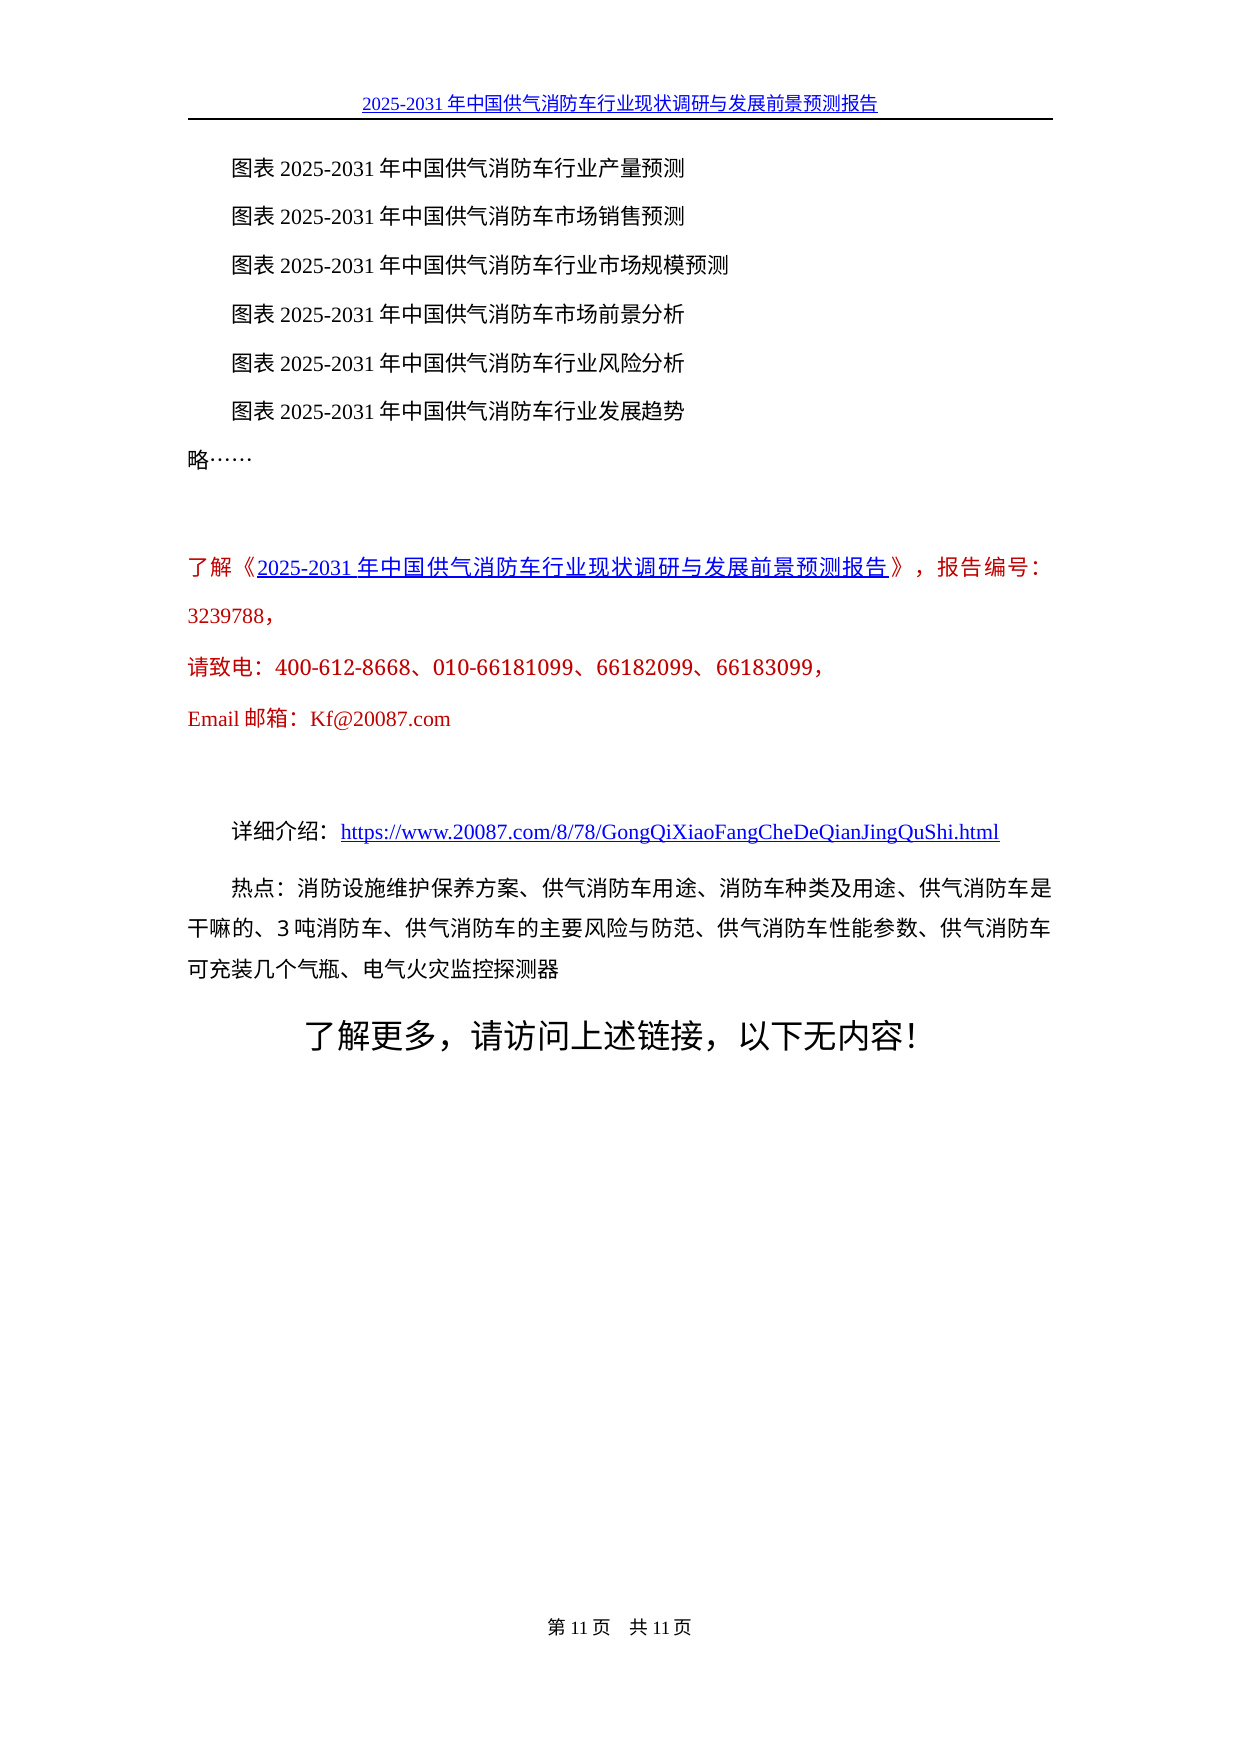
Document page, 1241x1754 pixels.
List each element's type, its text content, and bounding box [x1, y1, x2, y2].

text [187, 150, 1053, 475]
text 热点：消防设施维护保养方案、供气消防车用途、消防车种类及用途、供气消防车是干嘛的、3吨消防车、供气消防车的主要风险与防范、供气消防车性能参数、供气消防车可充装几个气瓶、电气火灾监控探测器 [187, 871, 1053, 984]
text 了解《2025-2031年中国供气消防车行业现状调研与发展前景预测报告》，报告编号：3239788， [187, 549, 1053, 630]
title 了解更多，请访问上述链接，以下无内容！ [187, 1002, 1053, 1067]
text Email邮箱：Kf@20087.com [187, 701, 1053, 733]
text 详细介绍：https://www.20087.com/8/78/GongQiXiaoFangCheDeQianJingQuShi.html [187, 814, 1053, 846]
text 请致电：400-612-8668、010-66181099、66182099、66183099， [187, 649, 1053, 682]
